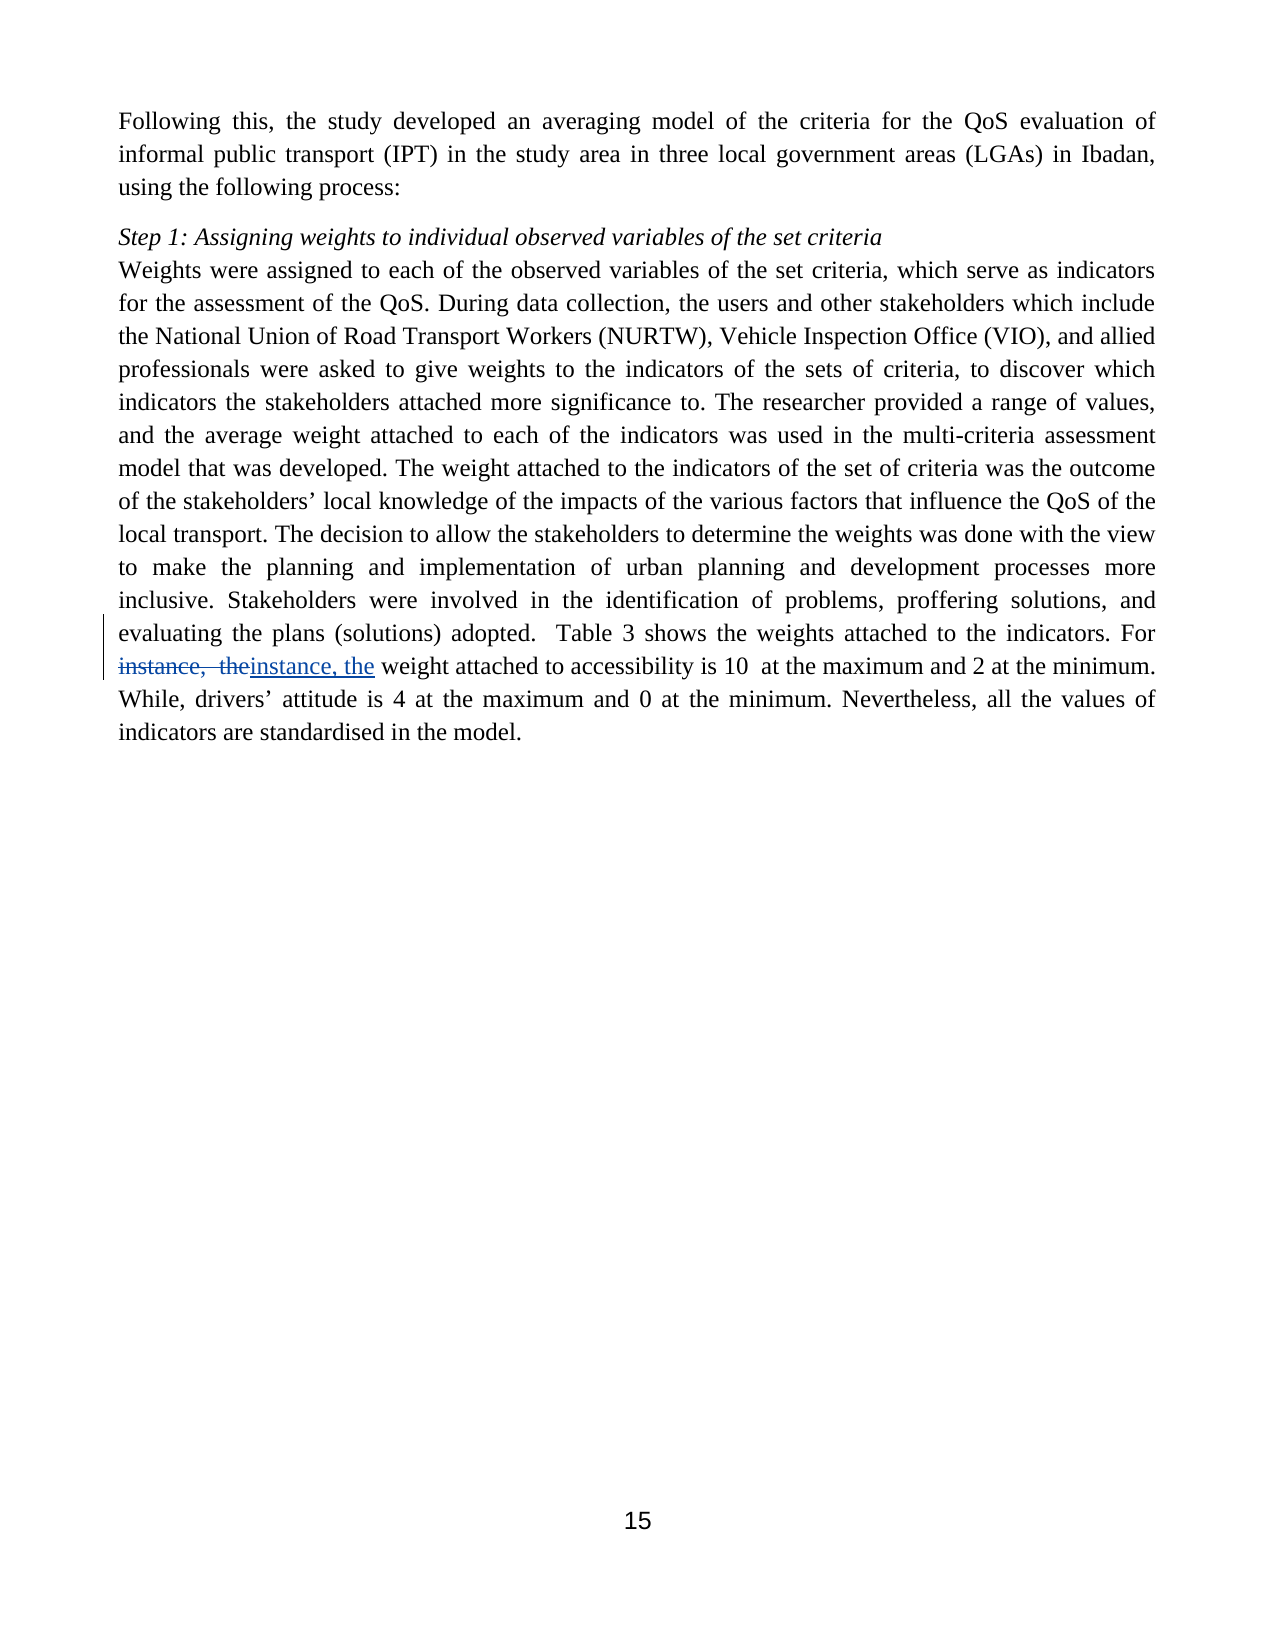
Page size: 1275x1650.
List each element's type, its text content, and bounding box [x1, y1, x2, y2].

text Weights were assigned to each of the observed variables of the set criteria, which serve as indicators for the assessment of the QoS. During data collection, the users and other stakeholders which include the National Union of Road Transport Workers (NURTW), Vehicle Inspection Office (VIO), and allied professionals were asked to give weights to the indicators of the sets of criteria, to discover which indicators the stakeholders attached more significance to. The researcher provided a range of values, and the average weight attached to each of the indicators was used in the multi-criteria assessment model that was developed. The weight attached to the indicators of the set of criteria was the outcome of the stakeholders’ local knowledge of the impacts of the various factors that influence the QoS of the local transport. The decision to allow the stakeholders to determine the weights was done with the view to make the planning and implementation of urban planning and development processes more inclusive. Stakeholders were involved in the identification of problems, proffering solutions, and evaluating the plans (solutions) adopted. Table 3 shows the weights attached to the indicators. For weight attached to accessibility is 10 at the maximum and 2 at the minimum. While, drivers’ attitude is 4 at the maximum and 0 at the minimum. Nevertheless, all the values of indicators are standardised in the model. [118, 255, 1157, 746]
text Step 1: Assigning weights to individual observed variables of the set criteria [118, 222, 1157, 251]
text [118, 106, 1157, 201]
